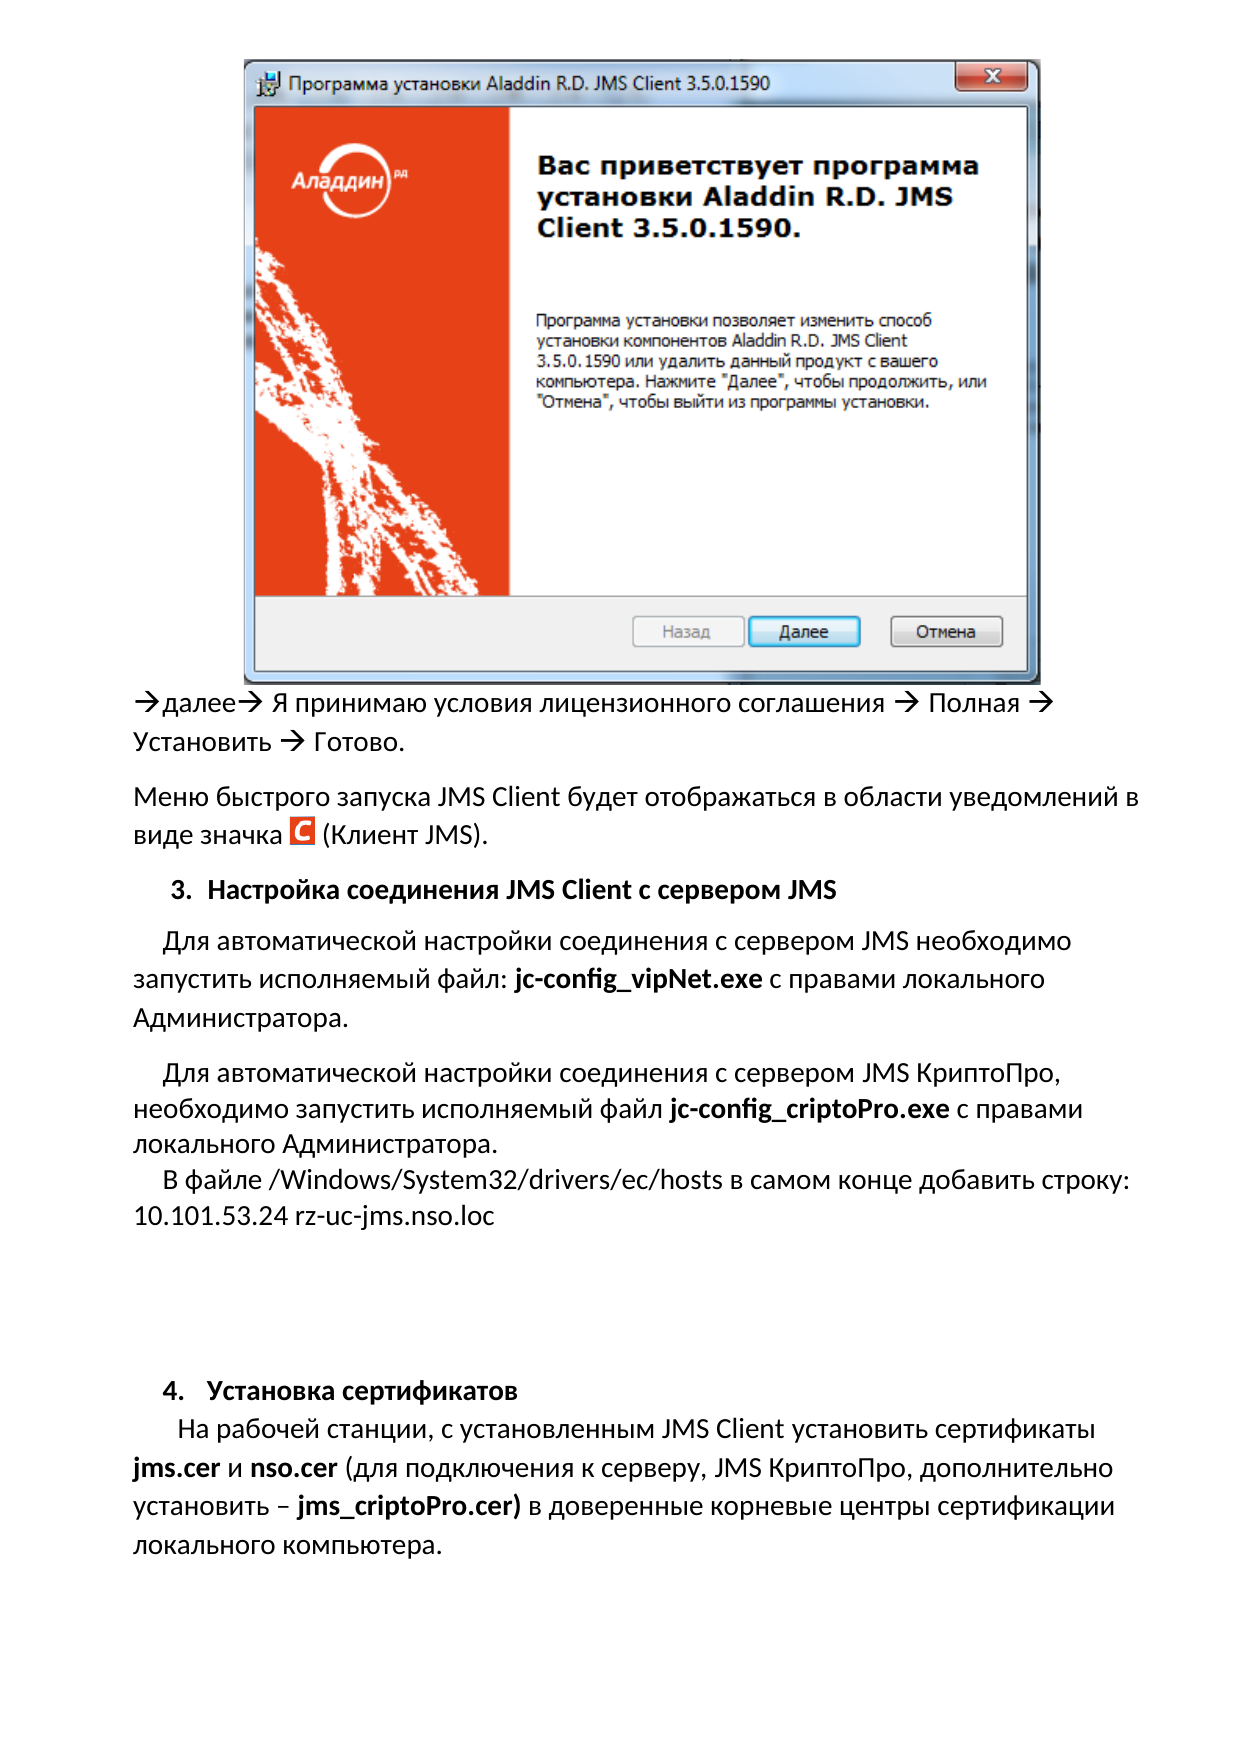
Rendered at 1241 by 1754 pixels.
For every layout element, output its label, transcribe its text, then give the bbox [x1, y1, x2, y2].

picture [243, 59, 1041, 685]
text далее Я принимаю условия лицензионного соглашения Полная Установить Готово. [133, 684, 1152, 758]
text 10.101.53.24 rz-uc-jms.nso.loc [133, 1197, 1152, 1232]
list Установка сертификатов [162, 1372, 1152, 1408]
text В файле /Windows/System32/drivers/ec/hosts в самом конце добавить строку: [133, 1161, 1152, 1197]
text Меню быстрого запуска JMS Client будет отображаться в области уведомлений в виде значка (Клиент JMS). [133, 778, 1152, 852]
picture [289, 816, 315, 845]
text Для автоматической настройки соединения с сервером JMS КриптоПро, необходимо запустить исполняемый файл jc-config_criptoPro.exe с правами локального Администратора. [133, 1054, 1152, 1161]
list Настройка соединения JMS Client с сервером JMS [170, 871, 1152, 907]
list На рабочей станции, с установленным JMS Client установить сертификаты jms.cer и nso.cer (для подключения к серверу, JMS КриптоПро, дополнительно установить – jms_criptoPro.cer) в доверенные корневые центры сертификации локального компьютера. [133, 1411, 1152, 1561]
text Для автоматической настройки соединения с сервером JMS необходимо запустить исполняемый файл: jc-config_vipNet.exe с правами локального Администратора. [133, 922, 1152, 1035]
